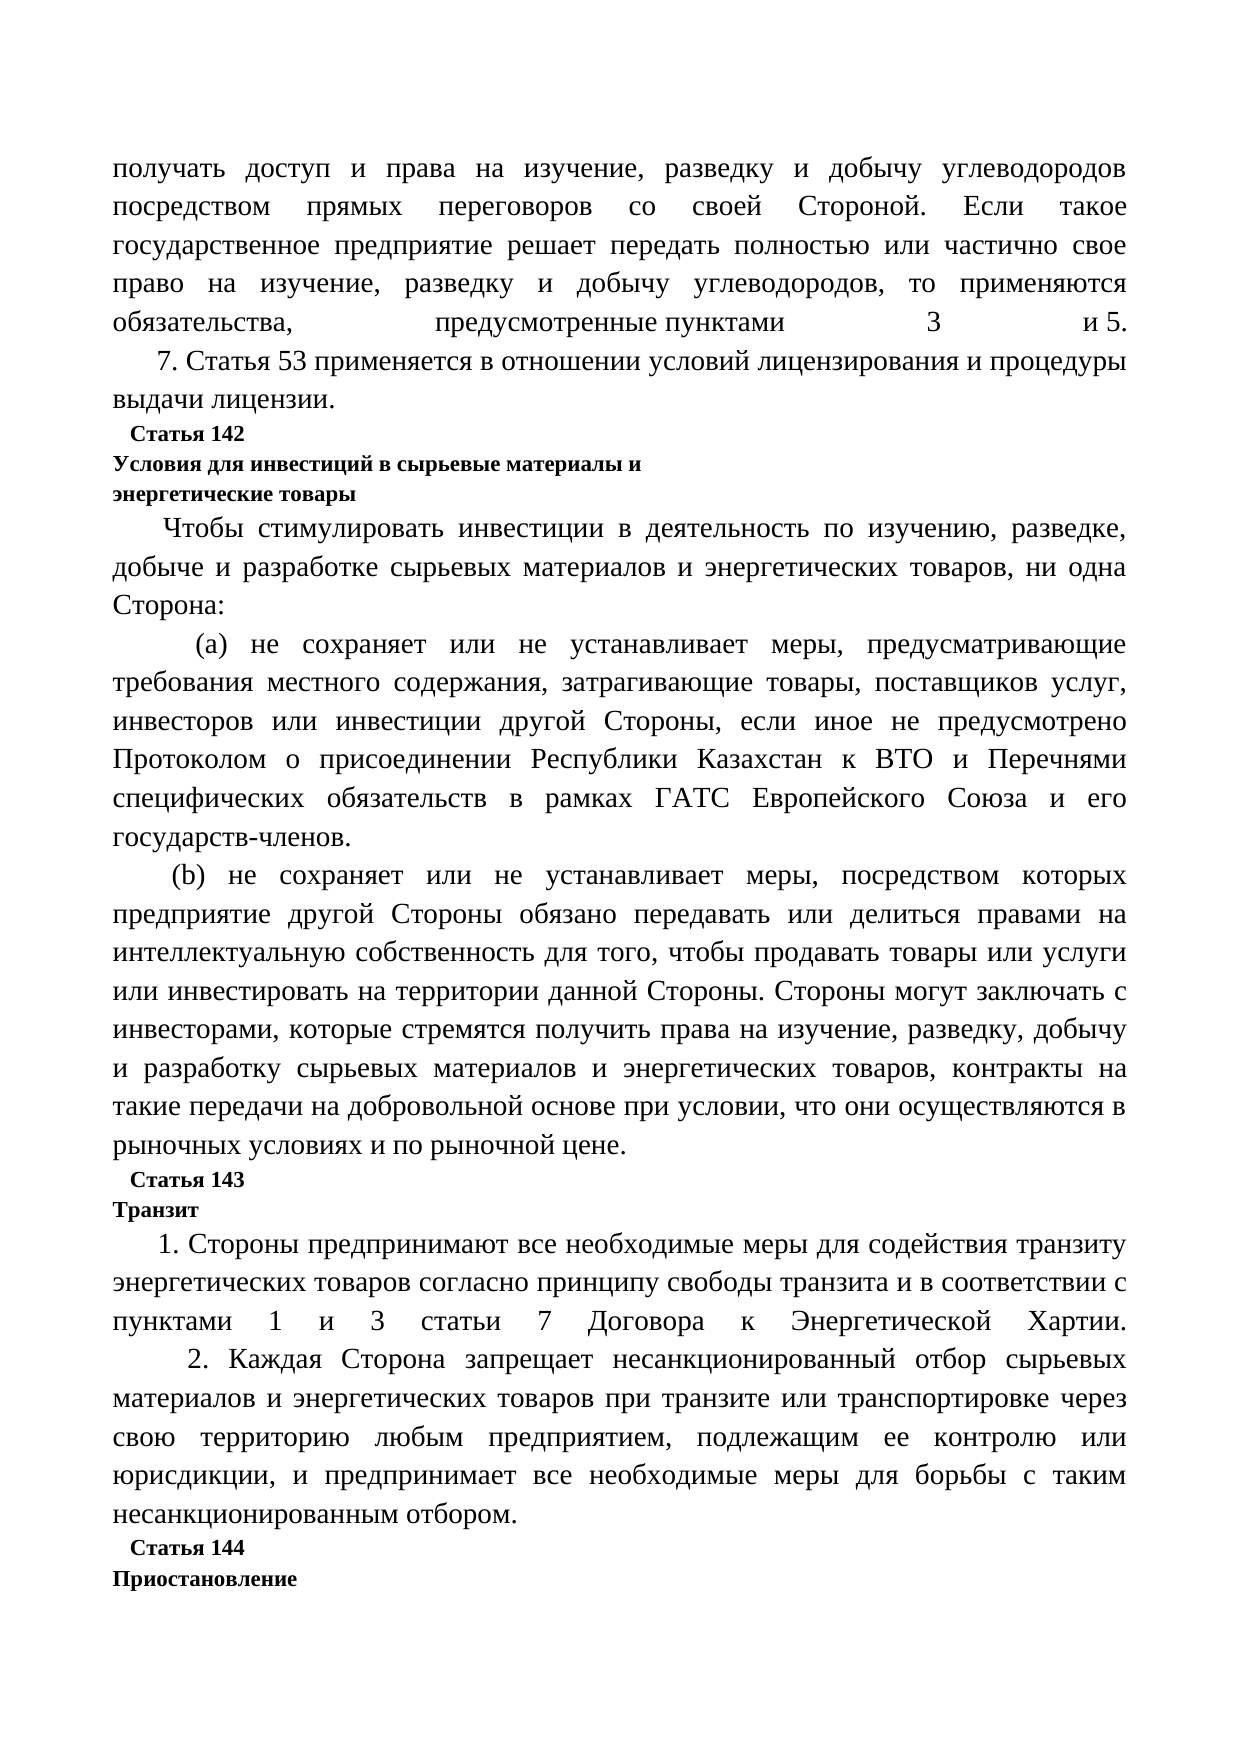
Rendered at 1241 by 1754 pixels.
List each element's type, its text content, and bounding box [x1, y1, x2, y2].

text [112, 150, 1128, 415]
text 1. Стороны предпринимают все необходимые меры для содействия транзиту энергетических товаров согласно принципу свободы транзита и в соответствии с пунктами 1 и 3 статьи 7 Договора к Энергетической Хартии. 2. Каждая Сторона запрещает несанкционированный отбор сырьевых материалов и энергетических товаров при транзите или транспортировке через свою территорию любым предприятием, подлежащим ее контролю или юрисдикции, и предпринимает все необходимые меры для борьбы с таким несанкционированным отбором. [112, 1226, 1128, 1529]
text Чтобы стимулировать инвестиции в деятельность по изучению, разведке, добыче и разработке сырьевых материалов и энергетических товаров, ни одна Сторона: (a) не сохраняет или не устанавливает меры, предусматривающие требования местного содержания, затрагивающие товары, поставщиков услуг, инвесторов или инвестиции другой Стороны, если иное не предусмотрено Протоколом о присоединении Республики Казахстан к ВТО и Перечнями специфических обязательств в рамках ГАТС Европейского Союза и его государств-членов. (b) не сохраняет или не устанавливает меры, посредством которых предприятие другой Стороны обязано передавать или делиться правами на интеллектуальную собственность для того, чтобы продавать товары или услуги или инвестировать на территории данной Стороны. Стороны могут заключать с инвесторами, которые стремятся получить права на изучение, разведку, добычу и разработку сырьевых материалов и энергетических товаров, контракты на такие передачи на добровольной основе при условии, что они осуществляются в рыночных условиях и по рыночной цене. [112, 510, 1128, 1161]
text Статья 143 Транзит [112, 1166, 1128, 1222]
text Статья 144 Приостановление [112, 1534, 1128, 1591]
text Статья 142 Условия для инвестиций в сырьевые материалы и энергетические товары [112, 420, 1128, 507]
